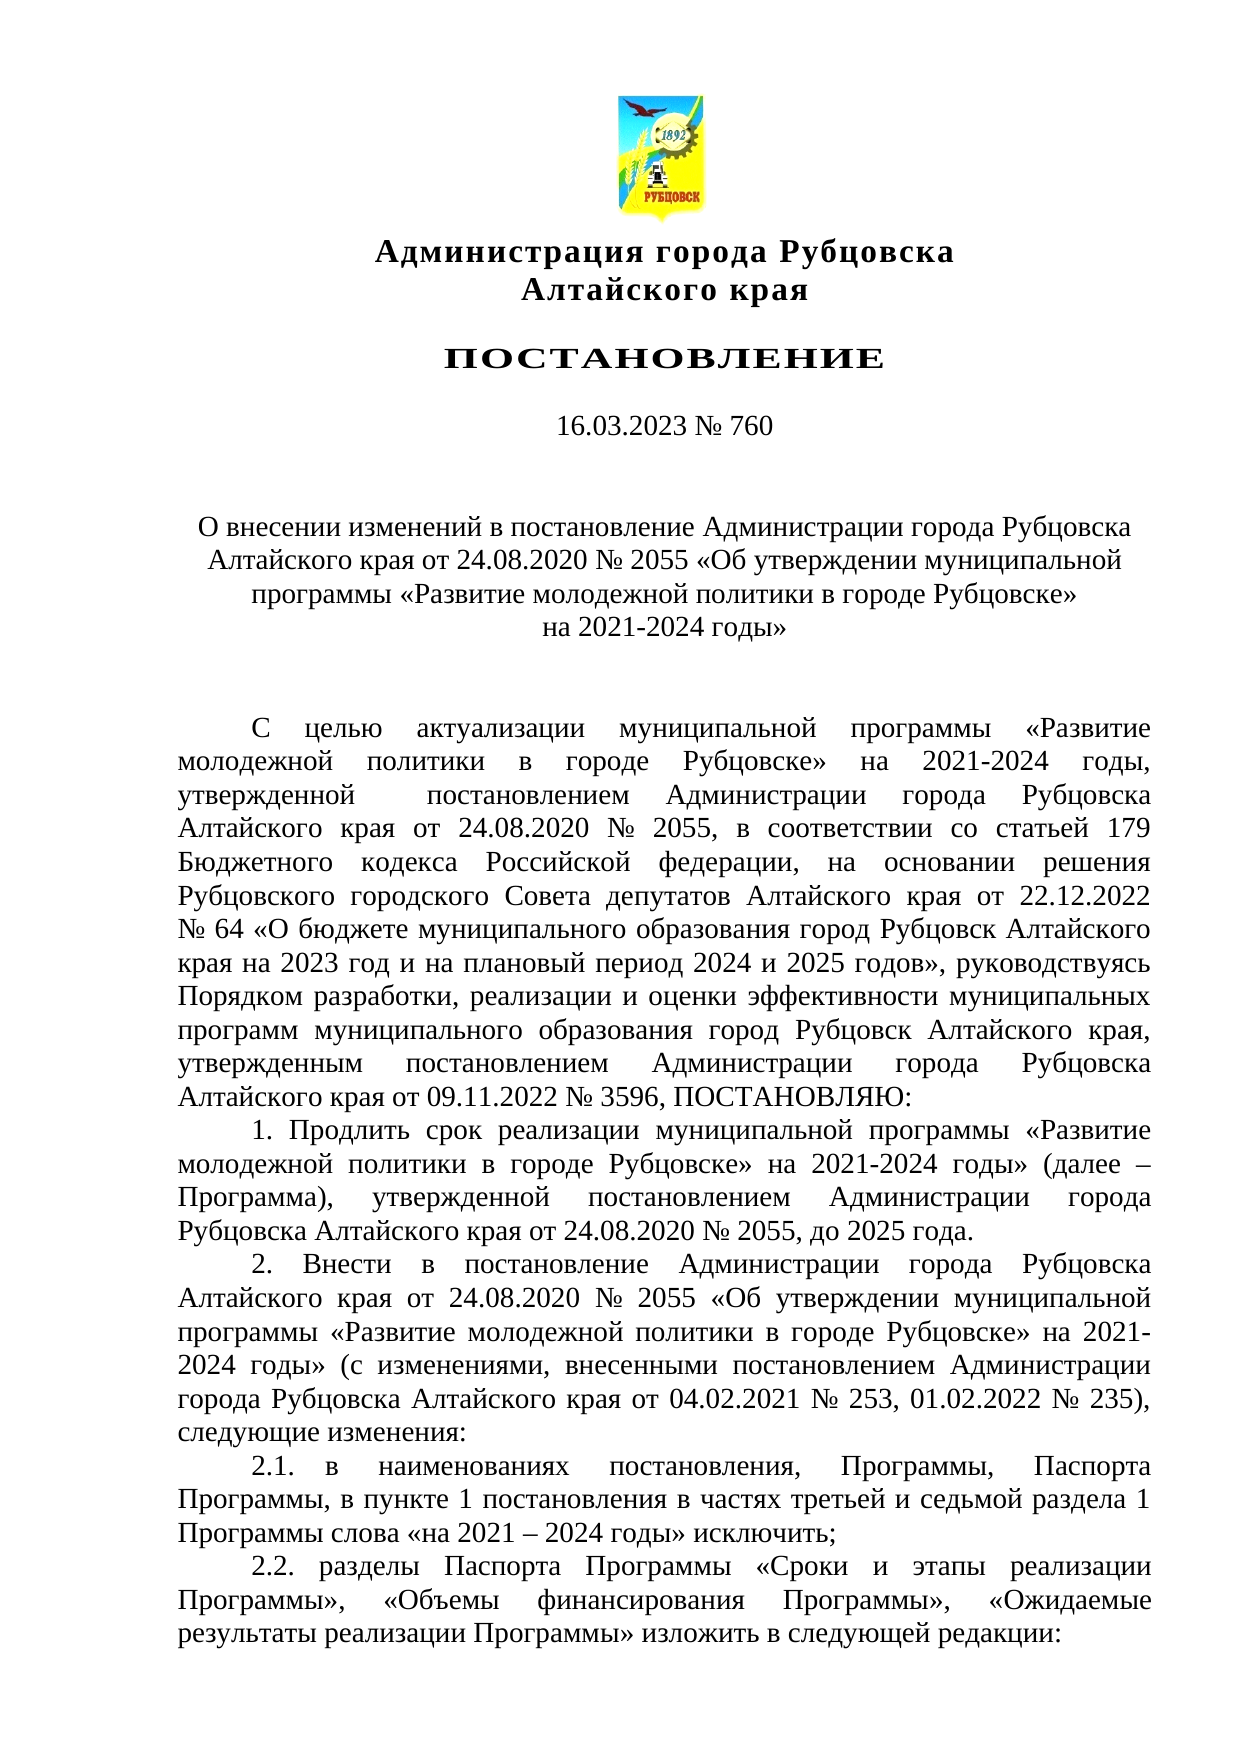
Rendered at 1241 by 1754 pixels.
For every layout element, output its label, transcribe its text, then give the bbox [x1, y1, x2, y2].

text на 2021-2024 годы» [177, 609, 1152, 643]
text 2.1. в наименованиях постановления, Программы, Паспорта Программы, в пункте 1 постановления в частях третьей и седьмой раздела 1 Программы слова «на 2021 – 2024 годы» исключить; [177, 1448, 1152, 1548]
text 2. Внести в постановление Администрации города Рубцовска Алтайского края от 24.08.2020 № 2055 «Об утверждении муниципальной программы «Развитие молодежной политики в городе Рубцовске» на 2021-2024 годы» (с изменениями, внесенными постановлением Администрации города Рубцовска Алтайского края от 04.02.2021 № 253, 01.02.2022 № 235), следующие изменения: [177, 1247, 1152, 1448]
text 16.03.2023 № 760 [177, 408, 1152, 442]
text 1. Продлить срок реализации муниципальной программы «Развитие молодежной политики в городе Рубцовске» на 2021-2024 годы» (далее – Программа), утвержденной постановлением Администрации города Рубцовска Алтайского края от 24.08.2020 № 2055, до 2025 года. [177, 1112, 1152, 1247]
text ПОСТАНОВЛЕНИЕ [177, 341, 1152, 374]
subtitle С целью актуализации муниципальной программы «Развитие молодежной политики в городе Рубцовске» на 2021-2024 годы, утвержденной постановлением Администрации города Рубцовска Алтайского края от 24.08.2020 № 2055, в соответствии со статьей 179 Бюджетного кодекса Российской федерации, на основании решения Рубцовского городского Совета депутатов Алтайского края от 22.12.2022 № 64 «О бюджете муниципального образования город Рубцовск Алтайского края на 2023 год и на плановый период 2024 и 2025 годов», руководствуясь Порядком разработки, реализации и оценки эффективности муниципальных программ муниципального образования город Рубцовск Алтайского края, утвержденным постановлением Администрации города Рубцовска Алтайского края от 09.11.2022 № 3596, ПОСТАНОВЛЯЮ: [177, 710, 1152, 1112]
text 2.2. разделы Паспорта Программы «Сроки и этапы реализации Программы», «Объемы финансирования Программы», «Ожидаемые результаты реализации Программы» изложить в следующей редакции: [177, 1548, 1152, 1649]
text Администрация города Рубцовска [177, 231, 1152, 269]
text Алтайского края [177, 269, 1152, 307]
text О внесении изменений в постановление Администрации города Рубцовска Алтайского края от 24.08.2020 № 2055 «Об утверждении муниципальной программы «Развитие молодежной политики в городе Рубцовске» [177, 509, 1152, 609]
